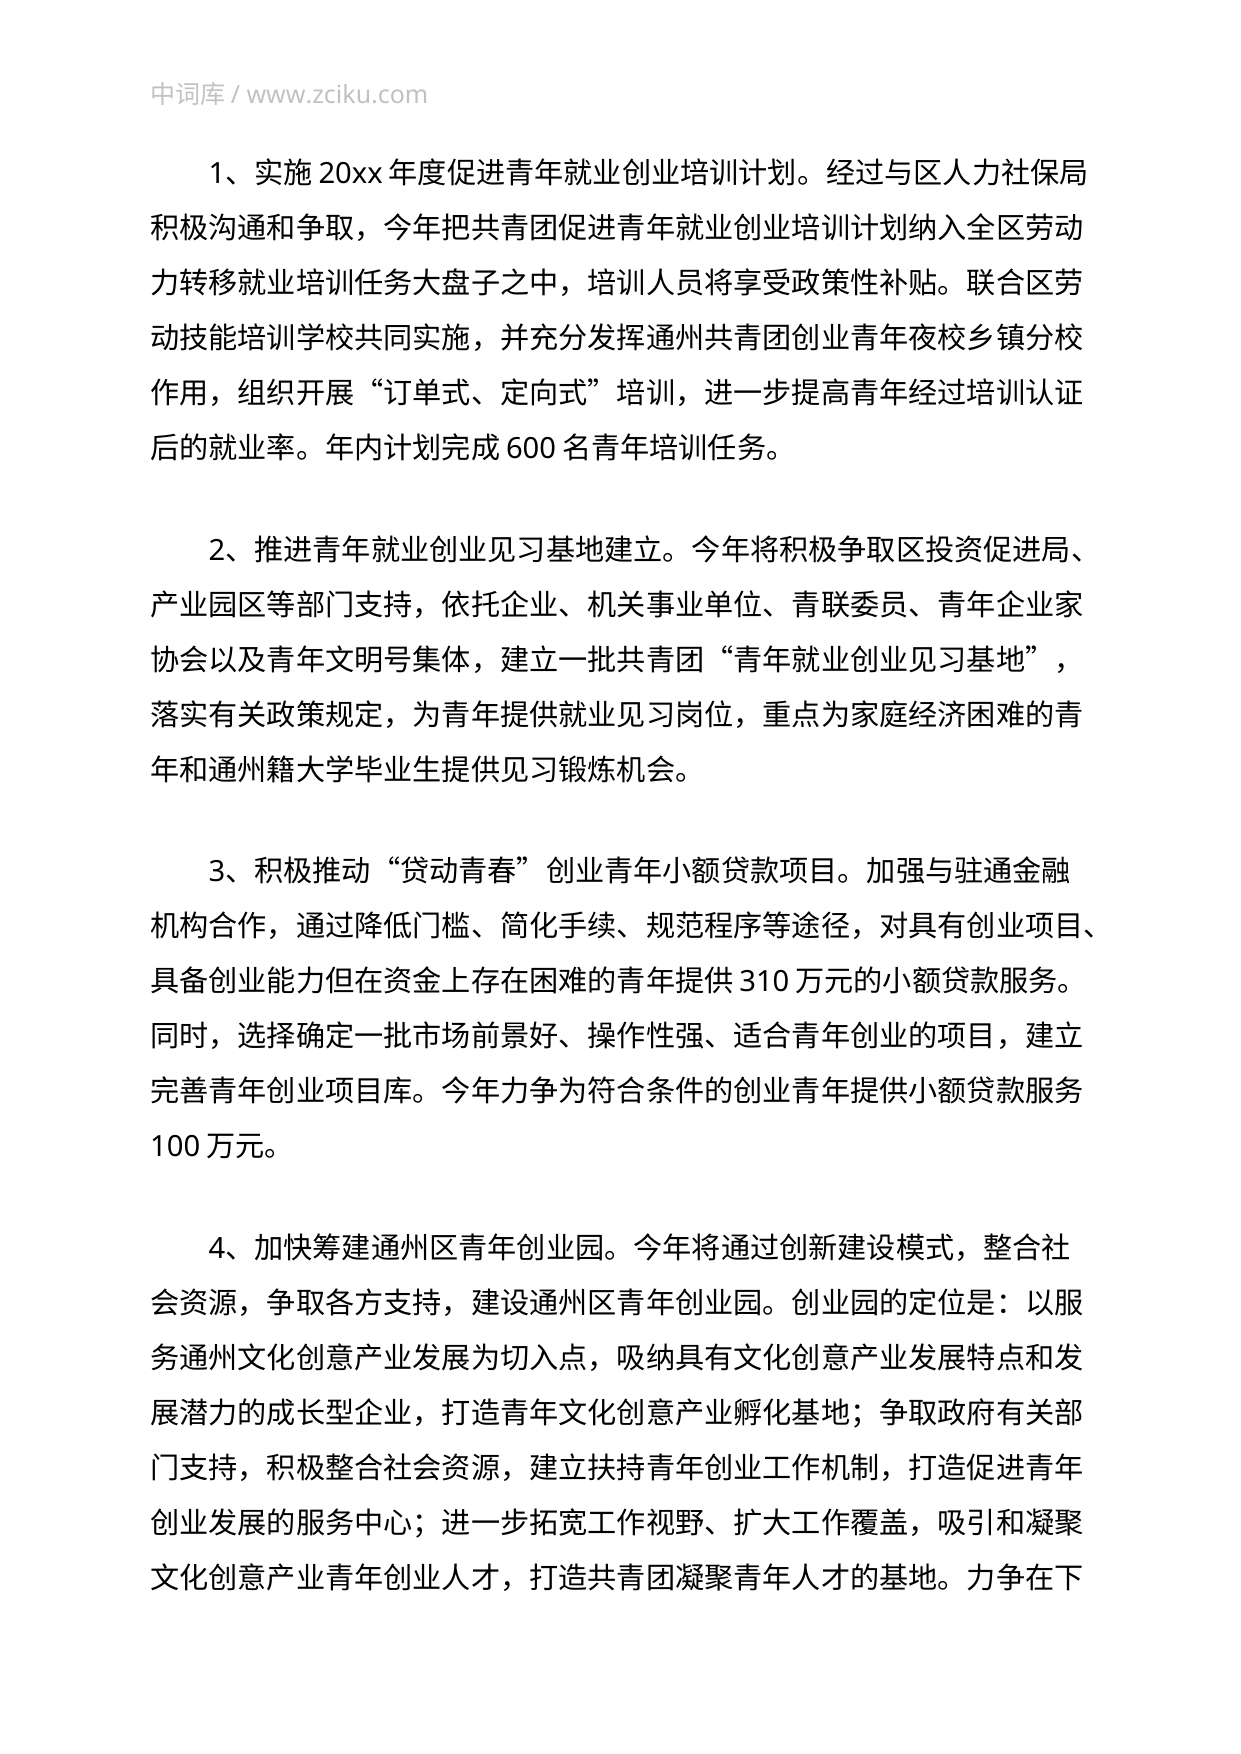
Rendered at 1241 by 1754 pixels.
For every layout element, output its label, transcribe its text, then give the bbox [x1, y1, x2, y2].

text 2、推进青年就业创业见习基地建立。今年将积极争取区投资促进局、产业园区等部门支持，依托企业、机关事业单位、青联委员、青年企业家协会以及青年文明号集体，建立一批共青团“青年就业创业见习基地”，落实有关政策规定，为青年提供就业见习岗位，重点为家庭经济困难的青年和通州籍大学毕业生提供见习锻炼机会。 [150, 527, 1090, 788]
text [150, 1225, 1090, 1596]
text 3、积极推动“贷动青春”创业青年小额贷款项目。加强与驻通金融机构合作，通过降低门槛、简化手续、规范程序等途径，对具有创业项目、具备创业能力但在资金上存在困难的青年提供310万元的小额贷款服务。同时，选择确定一批市场前景好、操作性强、适合青年创业的项目，建立完善青年创业项目库。今年力争为符合条件的创业青年提供小额贷款服务100万元。 [150, 848, 1090, 1165]
text 1、实施20xx年度促进青年就业创业培训计划。经过与区人力社保局积极沟通和争取，今年把共青团促进青年就业创业培训计划纳入全区劳动力转移就业培训任务大盘子之中，培训人员将享受政策性补贴。联合区劳动技能培训学校共同实施，并充分发挥通州共青团创业青年夜校乡镇分校作用，组织开展“订单式、定向式”培训，进一步提高青年经过培训认证后的就业率。年内计划完成600名青年培训任务。 [150, 150, 1090, 467]
